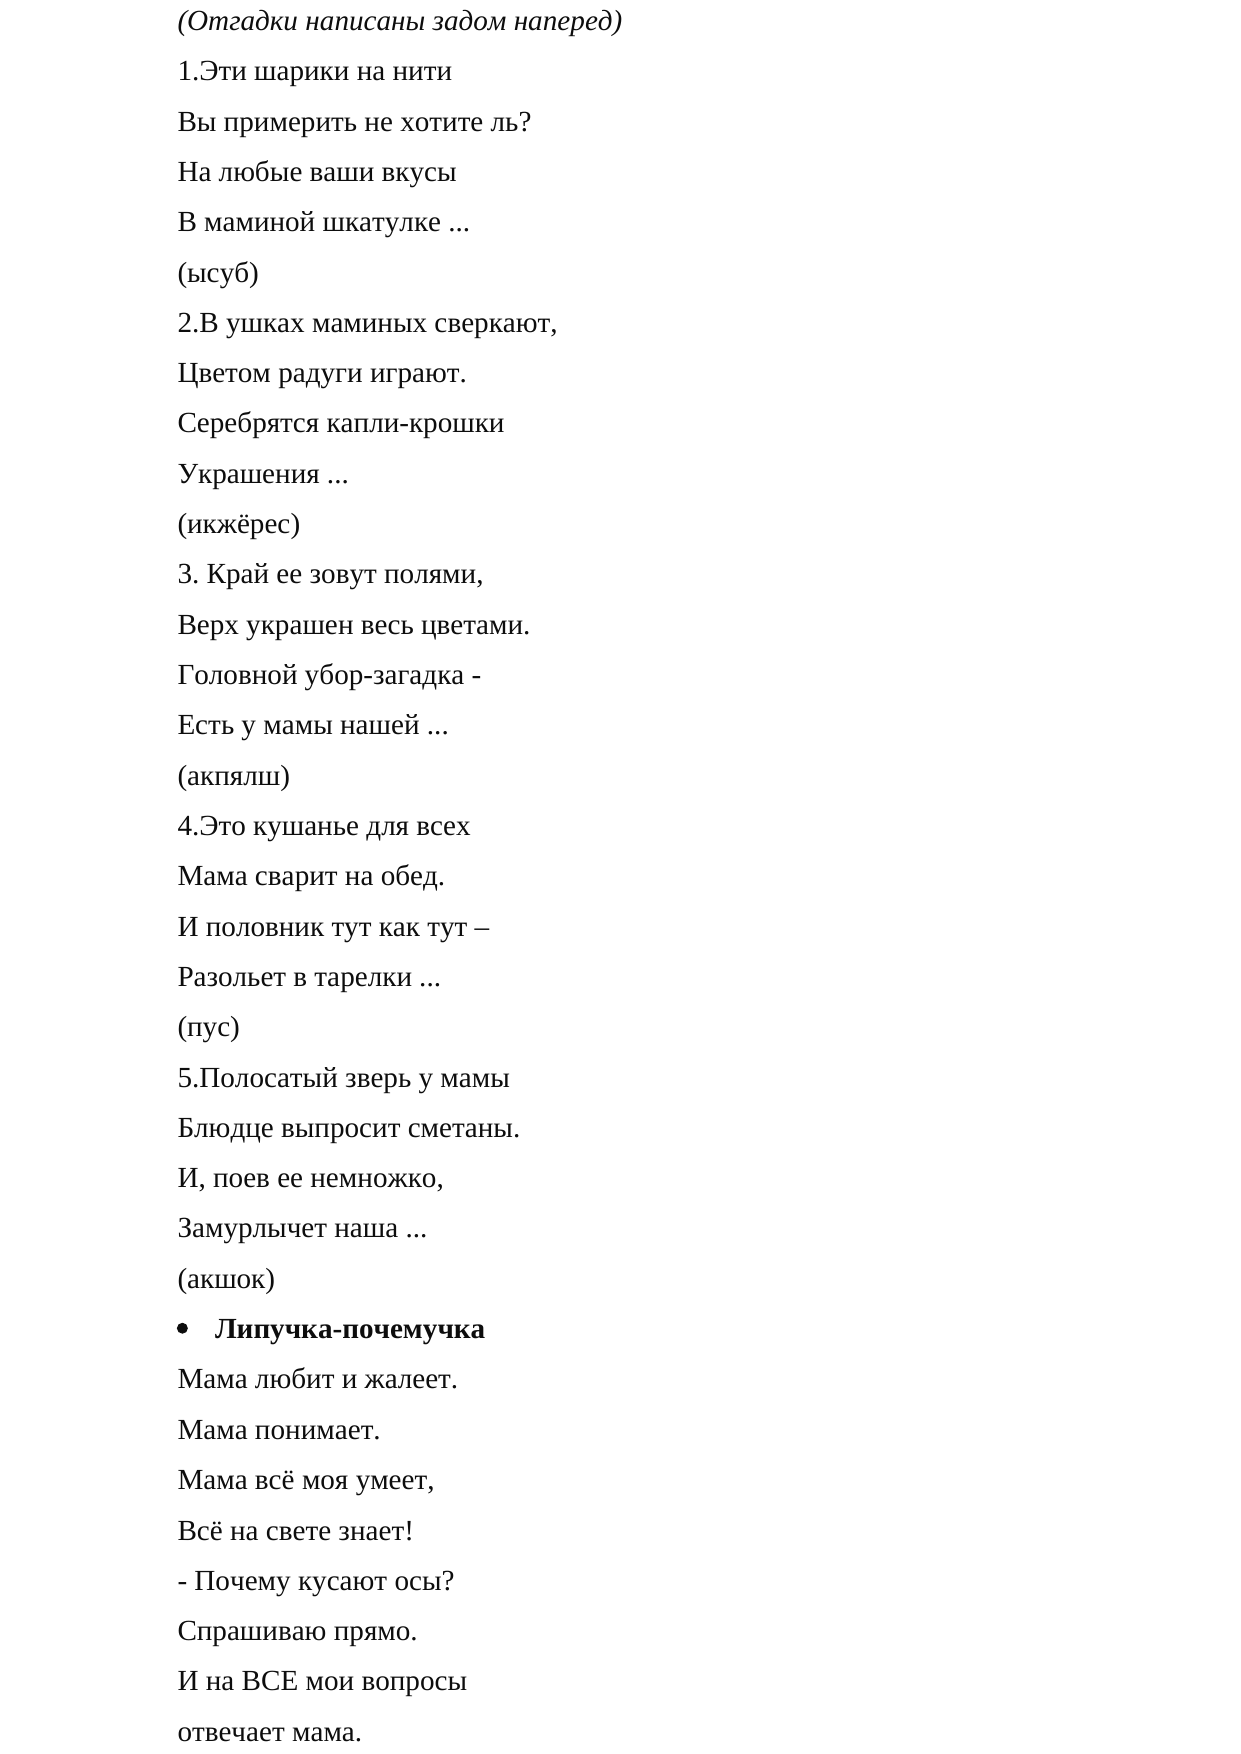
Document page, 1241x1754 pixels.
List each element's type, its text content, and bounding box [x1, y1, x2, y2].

table_header (Отгадки написаны задом наперед) 1.Эти шарики на нити Вы примерить не хотите ль? На любые ваши вкусы В маминой шкатулке ... (ысуб) 2.В ушках маминых сверкают, Цветом радуги играют. Серебрятся капли-крошки Украшения ... (икжёрес) 3. Край ее зовут полями, Верх украшен весь цветами. Головной убор-загадка - Есть у мамы нашей ... (акпялш) 4.Это кушанье для всех Мама сварит на обед. И половник тут как тут – Разольет в тарелки ... (пус) 5.Полосатый зверь у мамы Блюдце выпросит сметаны. И, поев ее немножко, Замурлычет наша ... (акшок) Липучка-почемучка Мама любит и жалеет. Мама понимает. Мама всё моя умеет, Всё на свете знает! - Почему кусают осы? Спрашиваю прямо. И на ВСЕ мои вопросы отвечает мама. Скажет мне, откуда с неба Снег зимой берётся. Почему буханка хлеба Из муки печётся? Почему собака лает? Что во сне приснится? Почему сосулька тает И дрожат ресницы? Почему на небе тучка, А в лесу - лужайка? Я ЛИПУЧКА-ПОЧЕМУЧКА, А ОНА - ВСЕЗНАЙКА! Татьяна Бокова Танец КОНКУРСНАЯ ПРОГРАММА 1 конкурс «ОДЕНЬ СЫНОЧКА!» В игре участвуют 2 девочки. Ставится стол, на него кладутся 2 пеленки, 2 чепчика, 2 ползунков для куклы и 2 рубашечки. По сигналу девочки начинают одевать кукол. Выигрывает та, которая быстрее оденет куклу. [174, 0, 1149, 1754]
